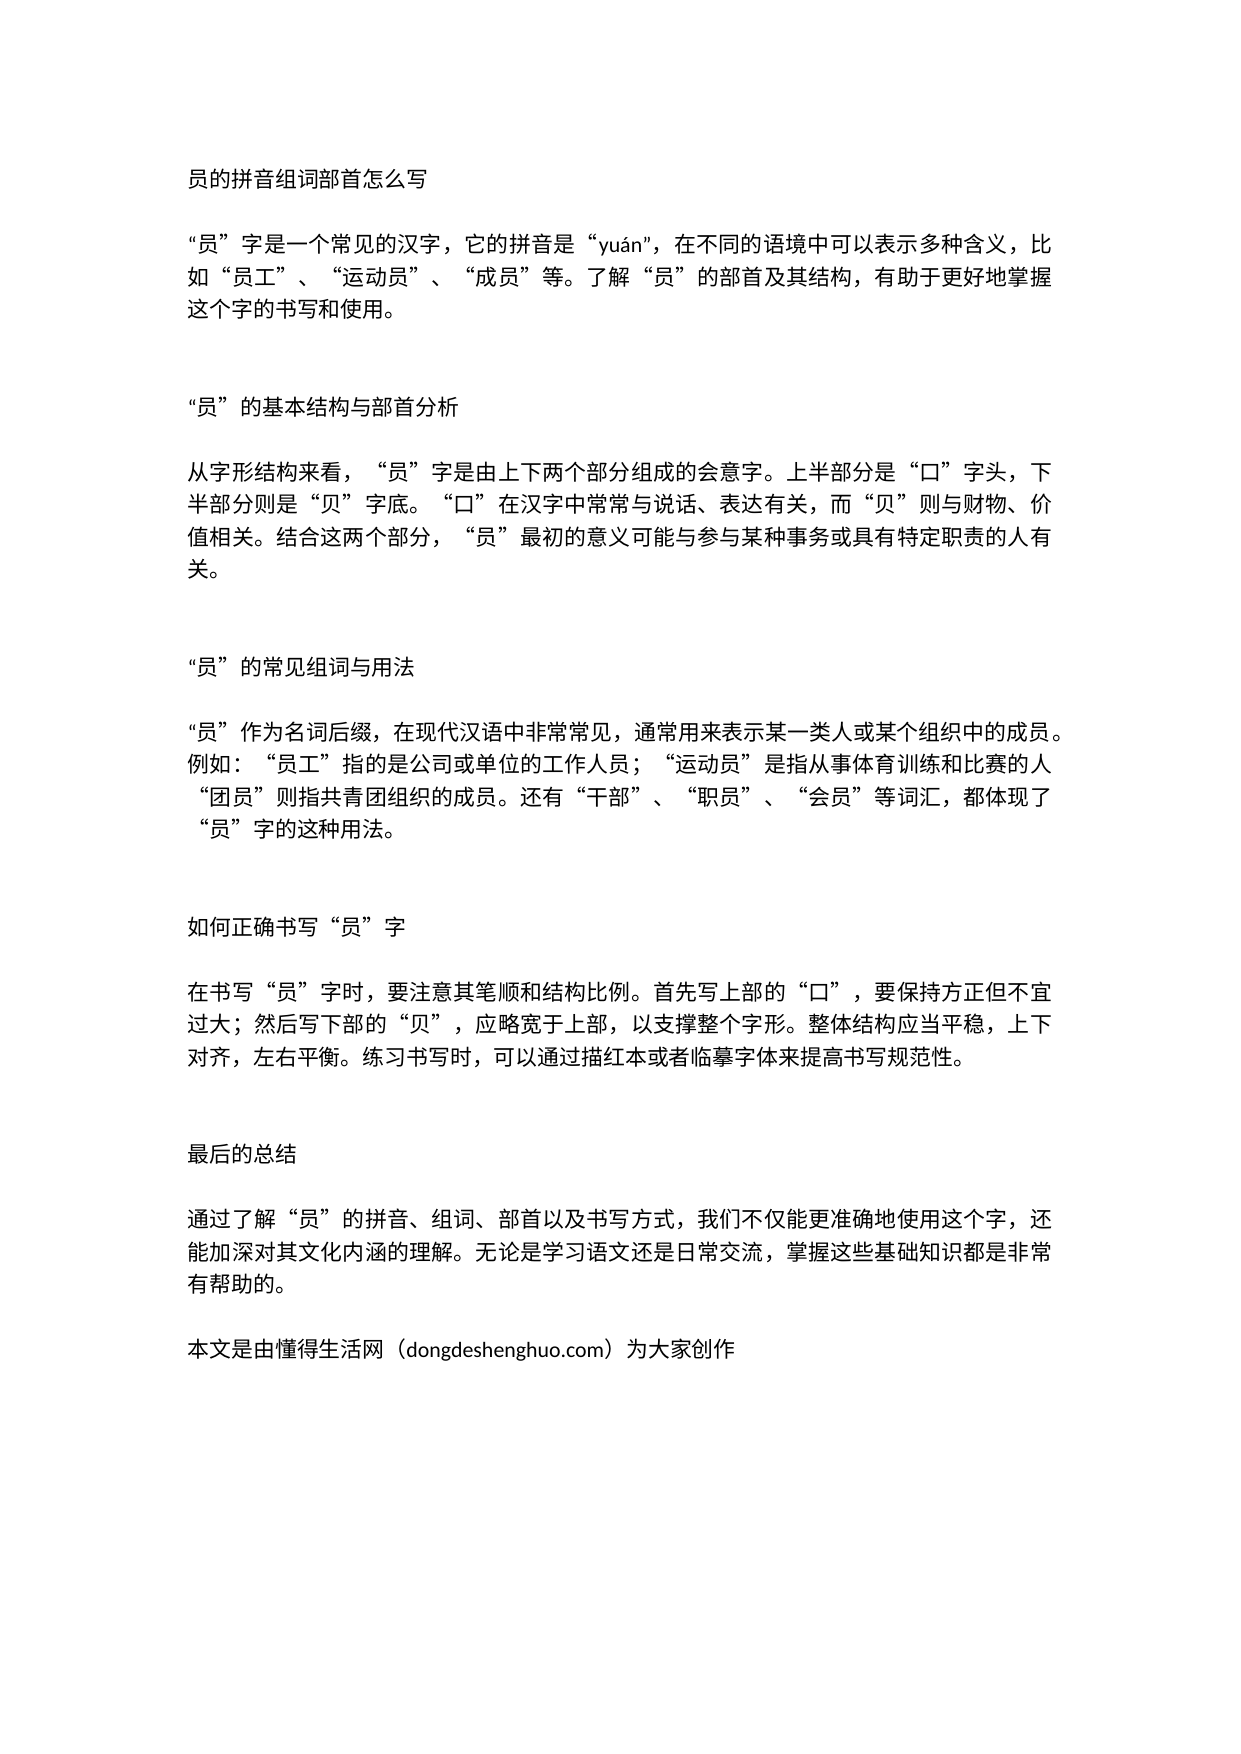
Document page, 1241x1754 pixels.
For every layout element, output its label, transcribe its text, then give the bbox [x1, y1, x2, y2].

text 本文是由懂得生活网（dongdeshenghuo.com）为大家创作 [187, 1332, 1053, 1364]
text “员”的基本结构与部首分析 [187, 389, 1053, 422]
text 通过了解“员”的拼音、组词、部首以及书写方式，我们不仅能更准确地使用这个字，还能加深对其文化内涵的理解。无论是学习语文还是日常交流，掌握这些基础知识都是非常有帮助的。 [187, 1202, 1053, 1299]
text 如何正确书写“员”字 [187, 909, 1053, 942]
text 从字形结构来看，“员”字是由上下两个部分组成的会意字。上半部分是“口”字头，下半部分则是“贝”字底。“口”在汉字中常常与说话、表达有关，而“贝”则与财物、价值相关。结合这两个部分，“员”最初的意义可能与参与某种事务或具有特定职责的人有关。 [187, 454, 1053, 584]
text 员的拼音组词部首怎么写 [187, 162, 1053, 194]
text “员”的常见组词与用法 [187, 649, 1053, 682]
text 最后的总结 [187, 1137, 1053, 1169]
text 在书写“员”字时，要注意其笔顺和结构比例。首先写上部的“口”，要保持方正但不宜过大；然后写下部的“贝”，应略宽于上部，以支撑整个字形。整体结构应当平稳，上下对齐，左右平衡。练习书写时，可以通过描红本或者临摹字体来提高书写规范性。 [187, 974, 1053, 1072]
text “员”字是一个常见的汉字，它的拼音是“yuán”，在不同的语境中可以表示多种含义，比如“员工”、“运动员”、“成员”等。了解“员”的部首及其结构，有助于更好地掌握这个字的书写和使用。 [187, 227, 1053, 324]
text “员”作为名词后缀，在现代汉语中非常常见，通常用来表示某一类人或某个组织中的成员。例如：“员工”指的是公司或单位的工作人员；“运动员”是指从事体育训练和比赛的人；“团员”则指共青团组织的成员。还有“干部”、“职员”、“会员”等词汇，都体现了“员”字的这种用法。 [187, 714, 1053, 844]
